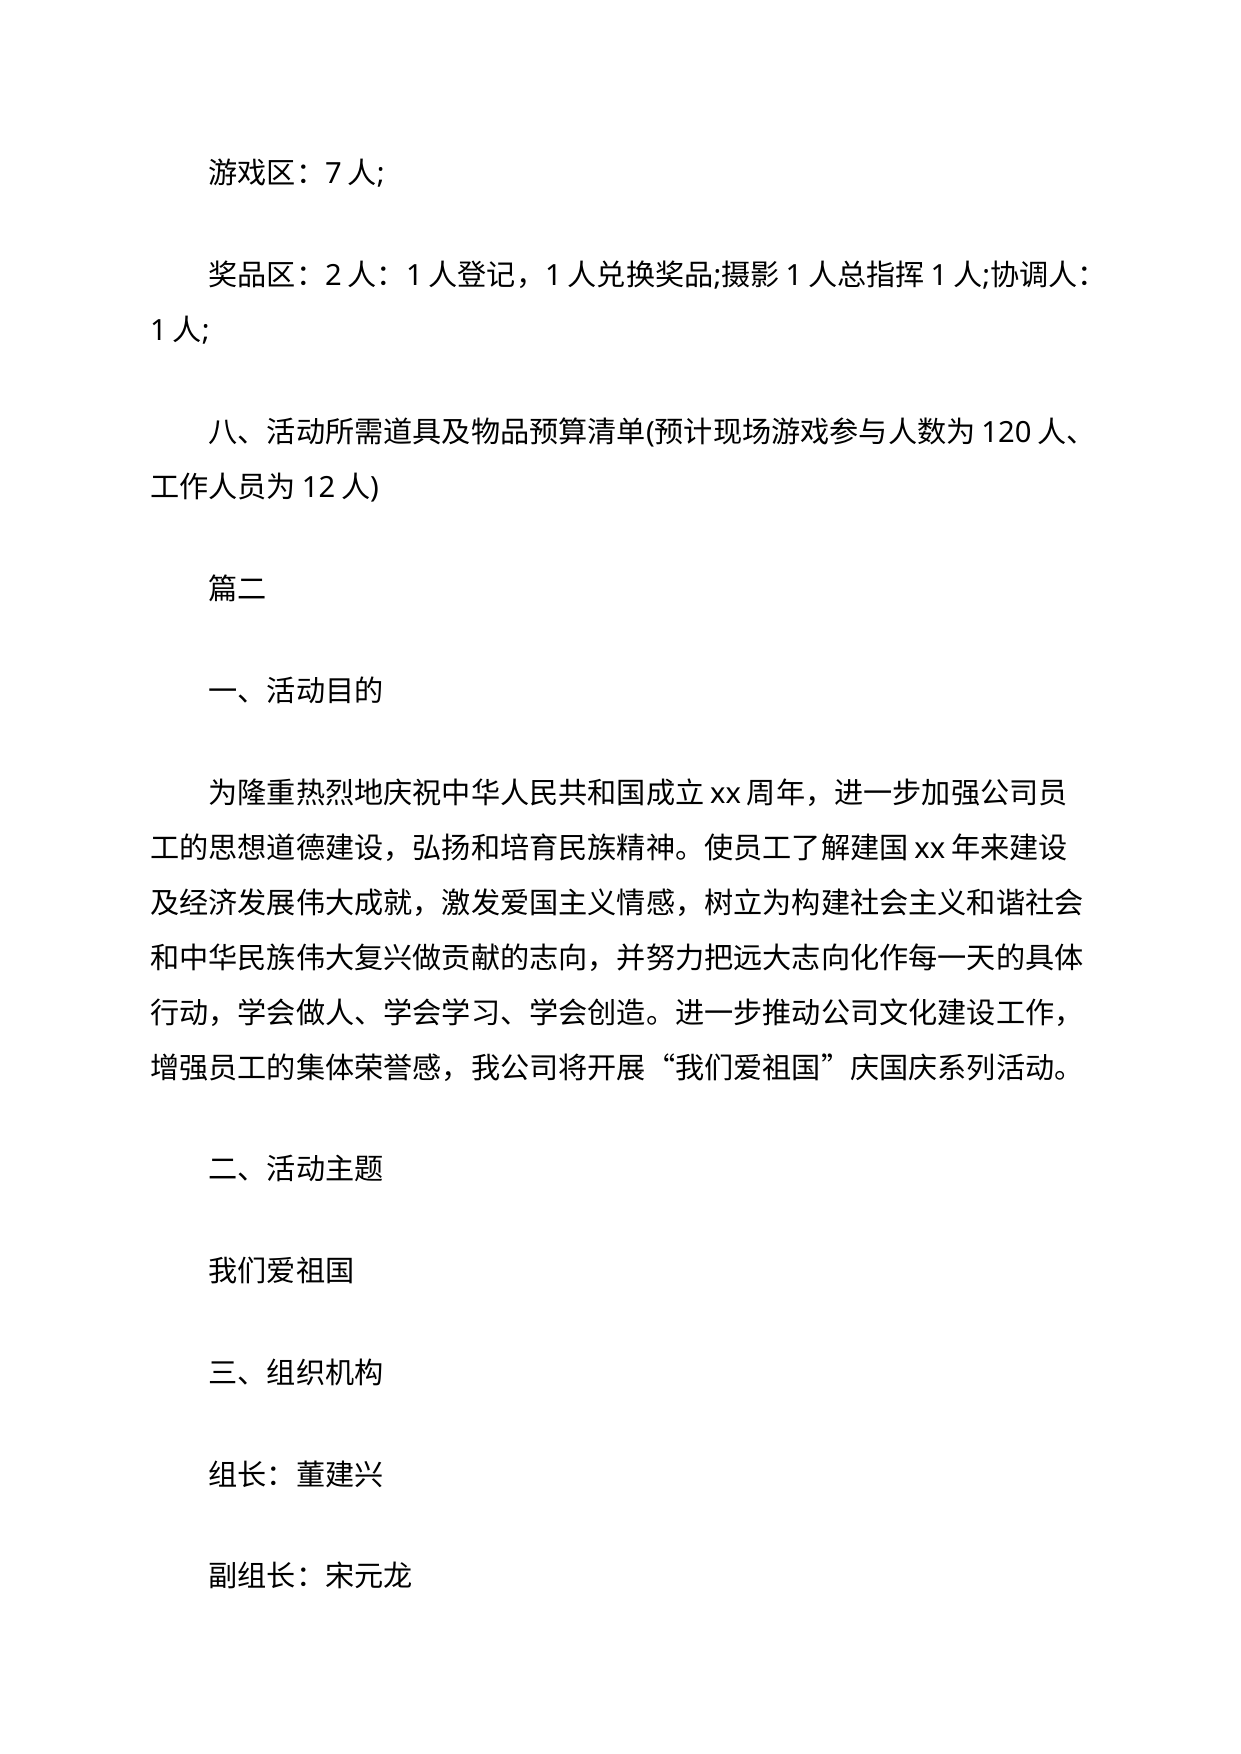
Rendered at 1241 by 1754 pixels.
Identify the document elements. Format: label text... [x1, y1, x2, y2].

text 八、活动所需道具及物品预算清单(预计现场游戏参与人数为120人、工作人员为12人) [150, 409, 1090, 506]
text 奖品区：2人：1人登记，1人兑换奖品;摄影1人总指挥1人;协调人：1人; [150, 252, 1090, 349]
text 我们爱祖国 [150, 1248, 1090, 1290]
text 组长：董建兴 [150, 1451, 1090, 1493]
text 游戏区：7人; [150, 150, 1090, 192]
text 二、活动主题 [150, 1146, 1090, 1188]
text 一、活动目的 [150, 668, 1090, 710]
text 副组长：宋元龙 [150, 1553, 1090, 1595]
text 篇二 [150, 566, 1090, 608]
text 三、组织机构 [150, 1349, 1090, 1392]
text 为隆重热烈地庆祝中华人民共和国成立xx周年，进一步加强公司员工的思想道德建设，弘扬和培育民族精神。使员工了解建国xx年来建设及经济发展伟大成就，激发爱国主义情感，树立为构建社会主义和谐社会和中华民族伟大复兴做贡献的志向，并努力把远大志向化作每一天的具体行动，学会做人、学会学习、学会创造。进一步推动公司文化建设工作，增强员工的集体荣誉感，我公司将开展“我们爱祖国”庆国庆系列活动。 [150, 769, 1090, 1086]
